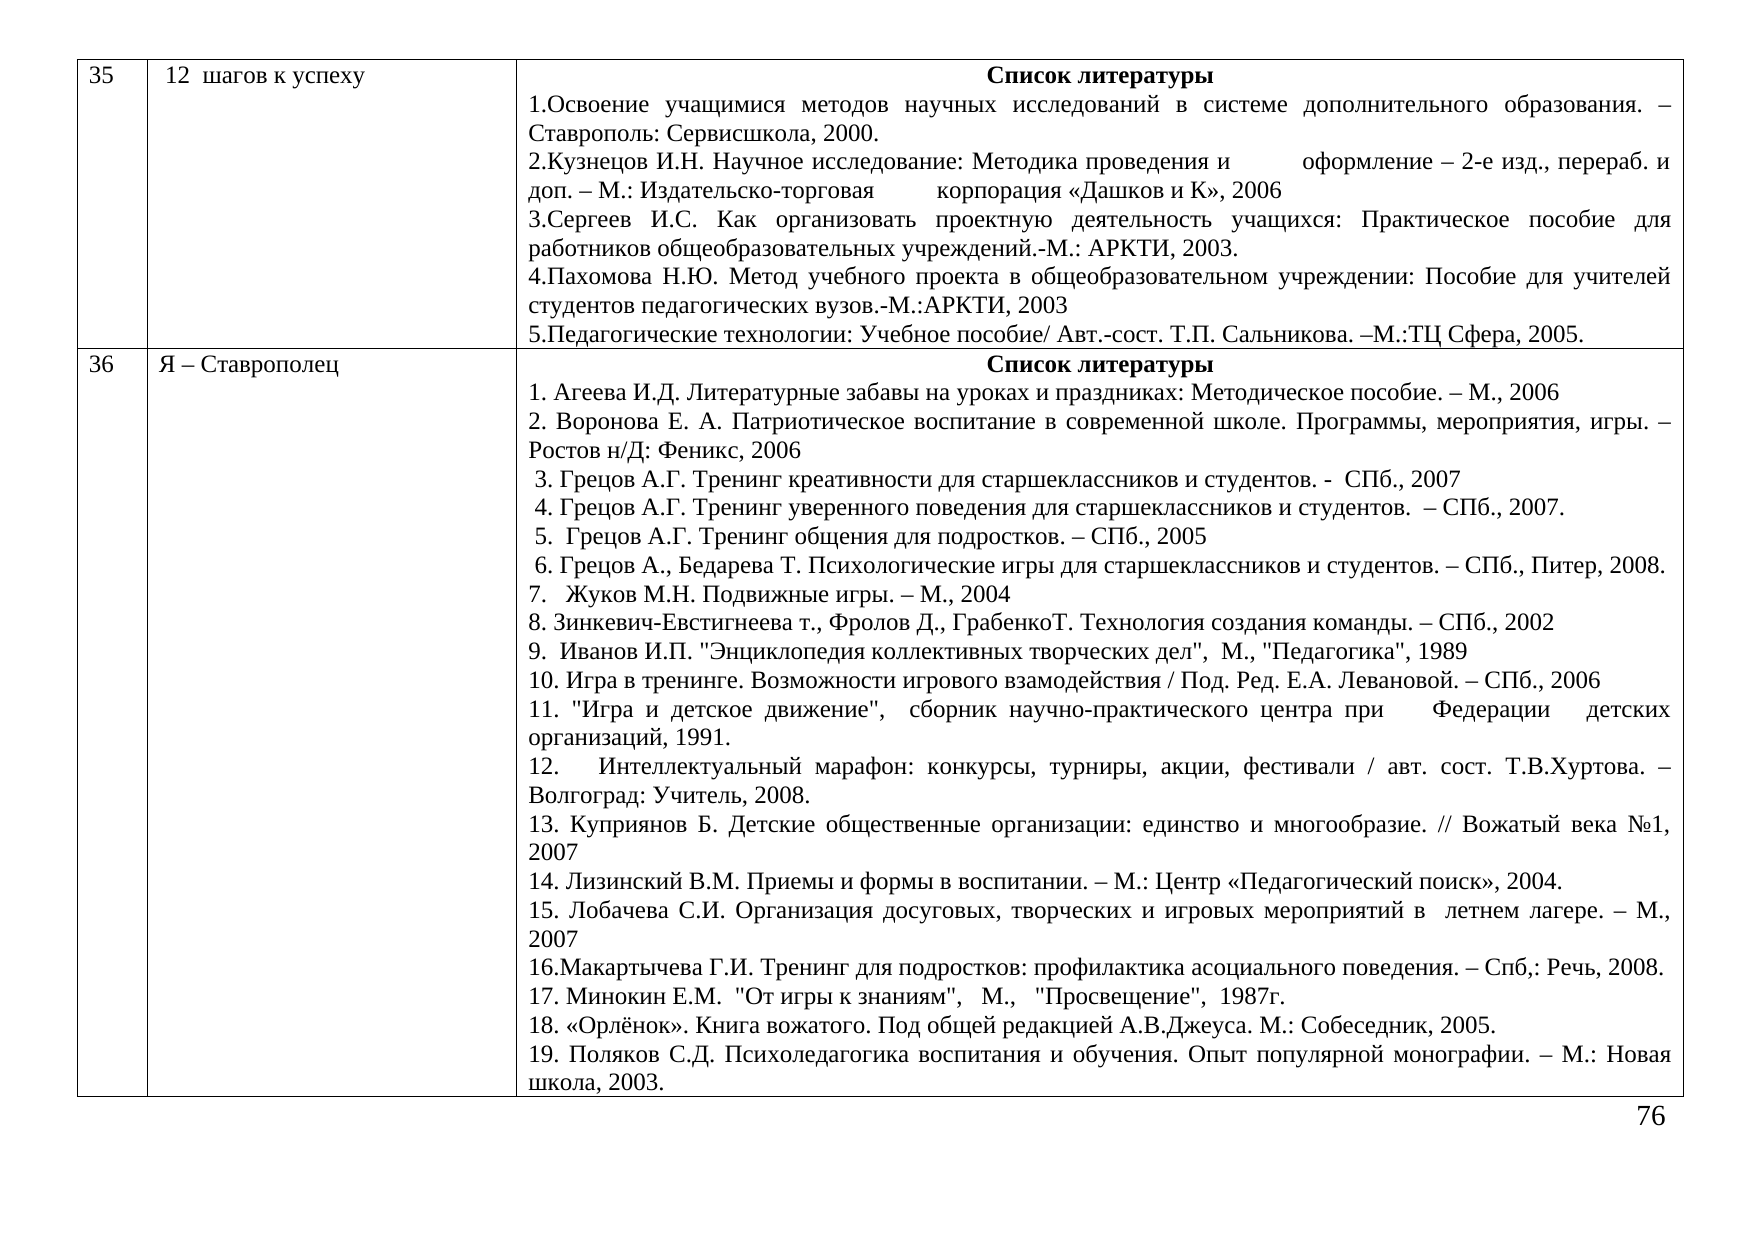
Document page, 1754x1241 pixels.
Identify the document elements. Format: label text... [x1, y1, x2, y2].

table_cell 12 шагов к успеху [148, 60, 516, 348]
table_cell Я – Ставрополец [148, 349, 516, 1096]
table_cell 35 [78, 60, 147, 348]
table_cell Список литературы 1.Освоение учащимися методов научных исследований в системе дополнительного образования. –Ставрополь: Сервисшкола, 2000. 2.Кузнецов И.Н. Научное исследование: Методика проведения и оформление – 2-е изд., перераб. и доп. – М.: Издательско-торговая корпорация «Дашков и К», 2006 3.Сергеев И.С. Как организовать проектную деятельность учащихся: Практическое пособие для работников общеобразовательных учреждений.-М.: АРКТИ, 2003. 4.Пахомова Н.Ю. Метод учебного проекта в общеобразовательном учреждении: Пособие для учителей студентов педагогических вузов.-М.:АРКТИ, 2003 5.Педагогические технологии: Учебное пособие/ Авт.-сост. Т.П. Сальникова. –М.:ТЦ Сфера, 2005. [517, 60, 1683, 348]
table_cell 36 [78, 349, 147, 1096]
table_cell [517, 349, 1683, 1096]
